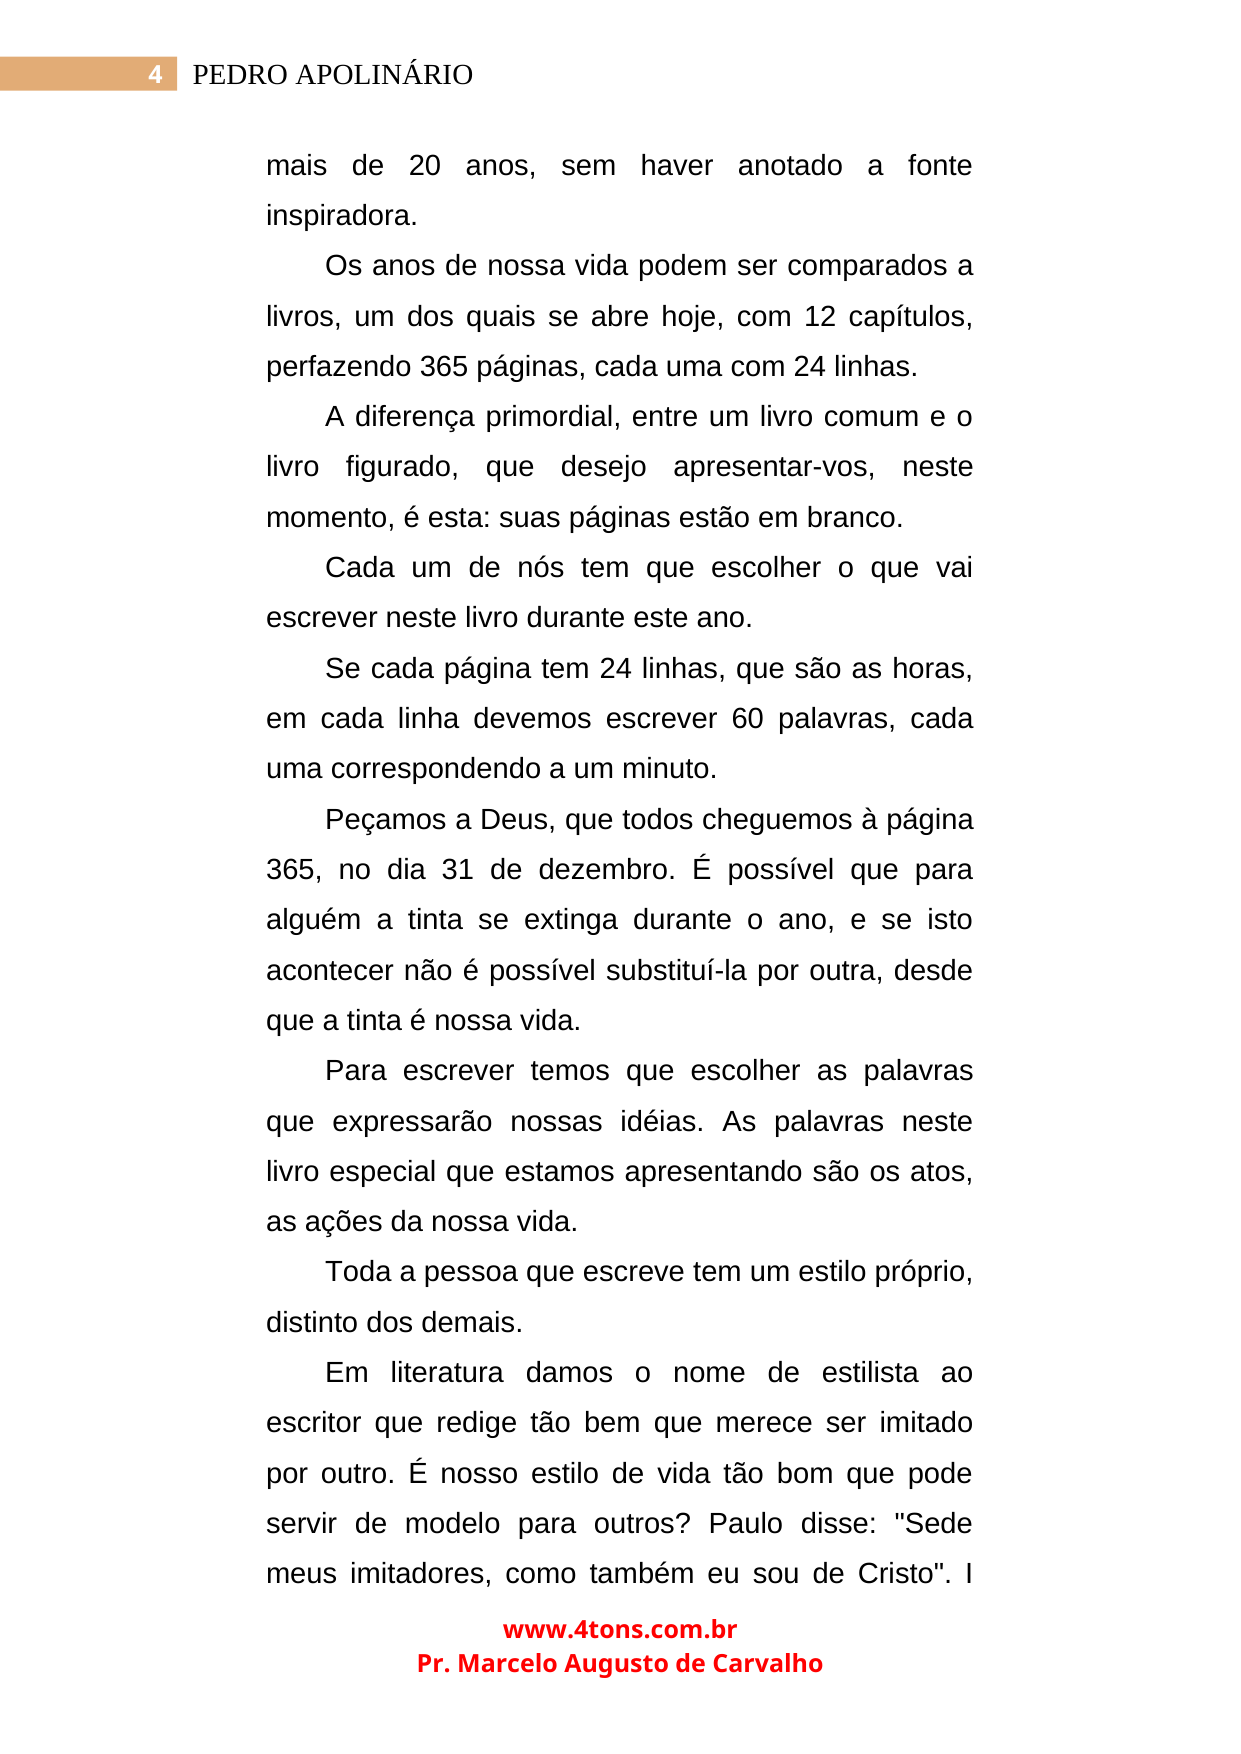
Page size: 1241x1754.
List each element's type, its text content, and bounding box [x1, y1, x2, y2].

text Os anos de nossa vida podem ser comparados a livros, um dos quais se abre hoje, com 12 capítulos, perfazendo 365 páginas, cada uma com 24 linhas. [266, 248, 974, 382]
text Toda a pessoa que escreve tem um estilo próprio, distinto dos demais. [266, 1254, 974, 1338]
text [266, 148, 974, 231]
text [266, 1355, 974, 1590]
text Peçamos a Deus, que todos cheguemos à página 365, no dia 31 de dezembro. É possível que para alguém a tinta se extinga durante o ano, e se isto acontecer não é possível substituí-la por outra, desde que a tinta é nossa vida. [266, 802, 974, 1036]
text Para escrever temos que escolher as palavras que expressarão nossas idéias. As palavras neste livro especial que estamos apresentando são os atos, as ações da nossa vida. [266, 1053, 974, 1238]
text A diferença primordial, entre um livro comum e o livro figurado, que desejo apresentar-vos, neste momento, é esta: suas páginas estão em branco. [266, 399, 974, 533]
text Cada um de nós tem que escolher o que vai escrever neste livro durante este ano. [266, 550, 974, 634]
text Se cada página tem 24 linhas, que são as horas, em cada linha devemos escrever 60 palavras, cada uma correspondendo a um minuto. [266, 651, 974, 785]
